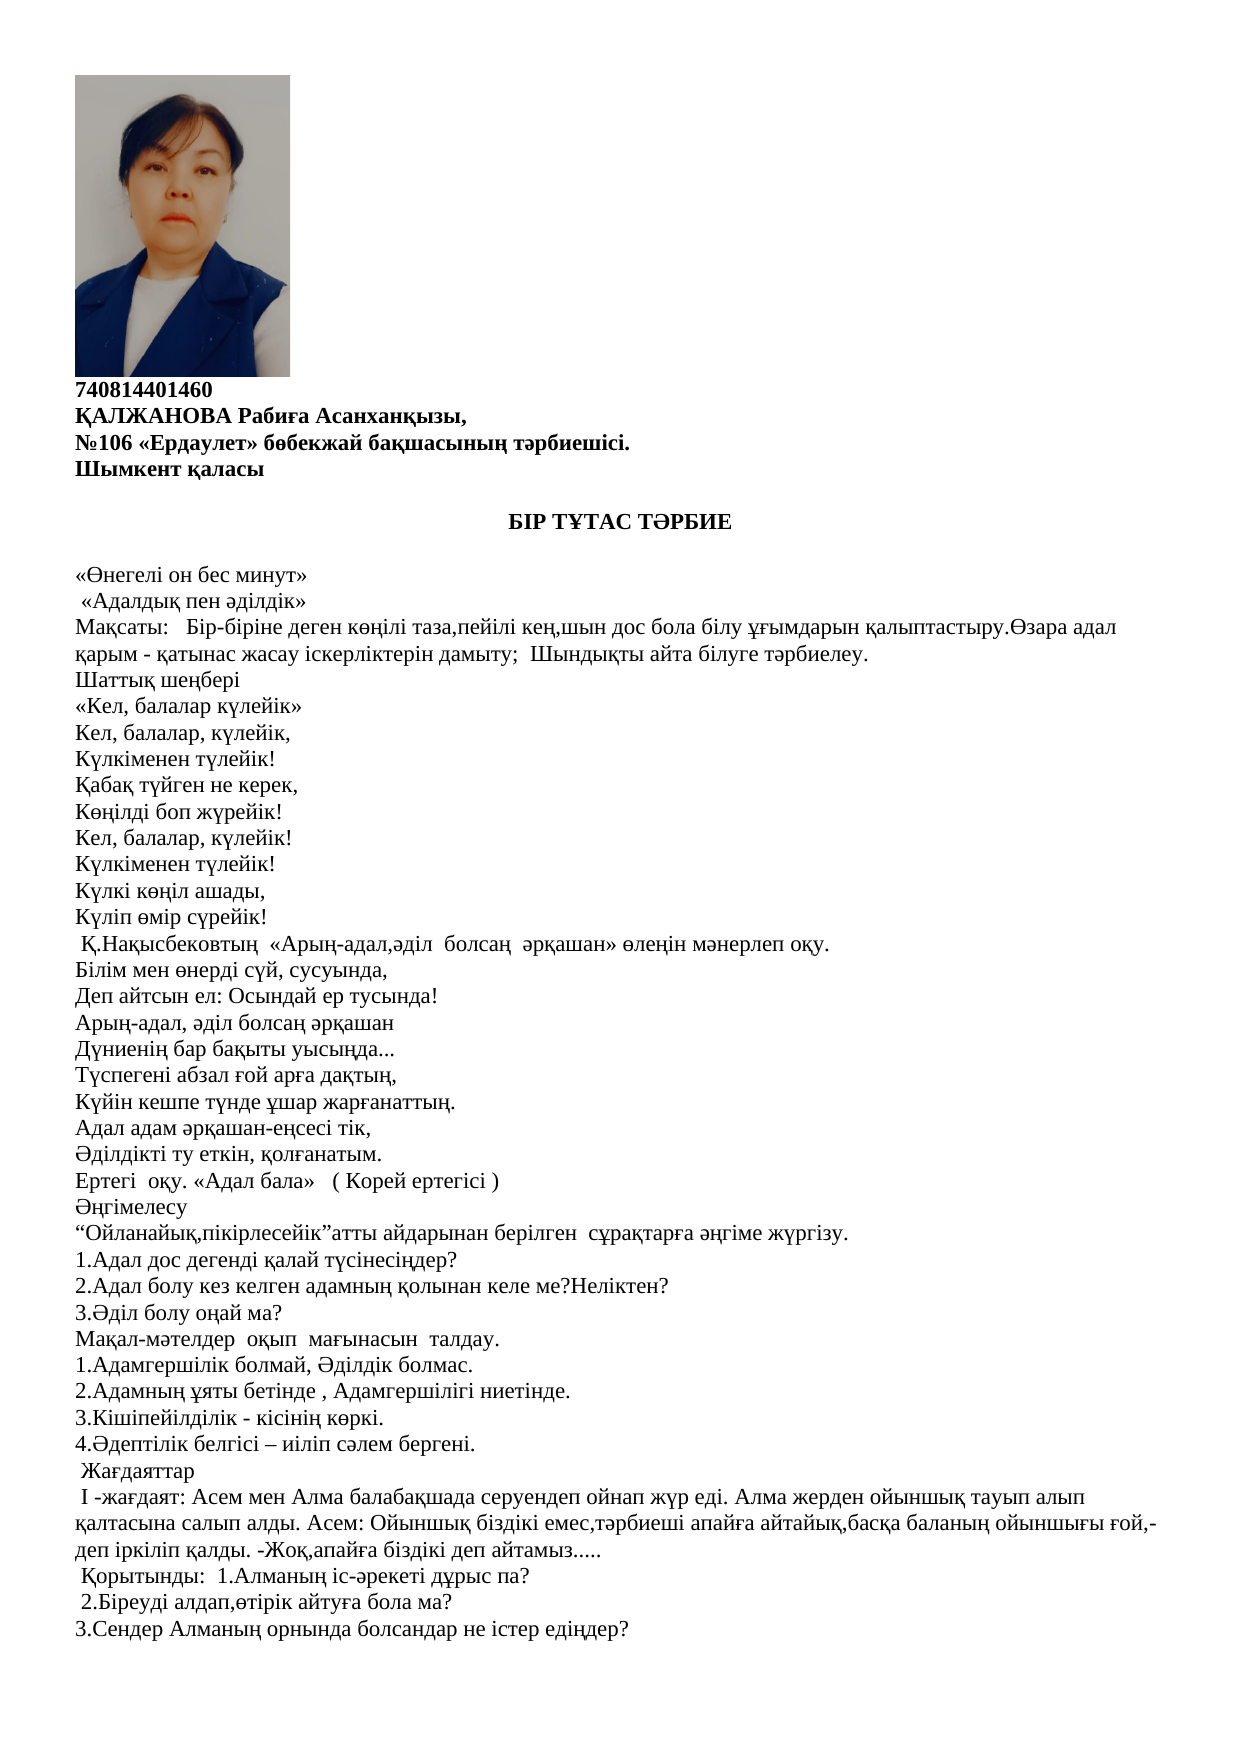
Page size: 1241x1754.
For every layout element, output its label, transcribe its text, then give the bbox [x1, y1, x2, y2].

text №106 «Ердаулет» бөбекжай бақшасының тәрбиешісі. [75, 429, 1165, 455]
text Күлкіменен түлейік! [75, 851, 1165, 877]
text 3.Әділ болу оңай ма? [75, 1298, 1165, 1325]
text 2.Адал болу кез келген адамның қолынан келе ме?Неліктен? [75, 1272, 1165, 1298]
text «Өнегелі он бес минут» [75, 561, 1165, 587]
text 740814401460 [75, 376, 1165, 402]
text Жағдаяттар [75, 1457, 1165, 1483]
text I -жағдаят: Асем мен Алма балабақшада серуендеп ойнап жүр еді. Алма жерден ойыншық тауып алып қалтасына салып алды. Асем: Ойыншық біздікі емес,тәрбиеші апайға айтайық,басқа баланың ойыншығы ғой,-деп іркіліп қалды. -Жоқ,апайға біздікі деп айтамыз..... [75, 1483, 1165, 1562]
text 4.Әдептілік белгісі – иіліп сәлем бергені. [75, 1430, 1165, 1457]
text Шаттық шеңбері [75, 666, 1165, 692]
picture [75, 75, 290, 377]
text 1.Адал дос дегенді қалай түсінесіңдер? [75, 1246, 1165, 1272]
text Қабақ түйген не керек, [75, 771, 1165, 798]
text Әділдікті ту еткін, қолғанатым. [75, 1140, 1165, 1167]
text «Адалдық пен әділдік» [75, 587, 1165, 613]
text Күлкі көңіл ашады, [75, 877, 1165, 903]
text БІР ТҰТАС ТӘРБИЕ [75, 508, 1165, 534]
text Күліп өмір сүрейік! [75, 903, 1165, 929]
text Мақал-мәтелдер оқып мағынасын талдау. [75, 1325, 1165, 1351]
text 3.Сендер Алманың орнында болсандар не істер едіңдер? [75, 1615, 1165, 1641]
text Дүниенің бар бақыты уысыңда... [75, 1035, 1165, 1061]
text 2.Адамның ұяты бетінде , Адамгершілігі ниетінде. [75, 1378, 1165, 1404]
text 3.Кішіпейілділік - кісінің көркі. [75, 1404, 1165, 1430]
text Ертегі оқу. «Адал бала» ( Корей ертегісі ) [75, 1167, 1165, 1193]
text Күйін кешпе түнде ұшар жарғанаттың. [75, 1088, 1165, 1114]
text Күлкіменен түлейік! [75, 745, 1165, 771]
text Түспегені абзал ғой арға дақтың, [75, 1061, 1165, 1088]
text Қ.Нақысбековтың «Арың-адал,әділ болсаң әрқашан» өлеңін мәнерлеп оқу. [75, 929, 1165, 956]
text Әңгімелесу [75, 1193, 1165, 1219]
text «Кел, балалар күлейік» [75, 692, 1165, 719]
text 1.Адамгершілік болмай, Әділдік болмас. [75, 1351, 1165, 1378]
text Қорытынды: 1.Алманың іс-әрекеті дұрыс па? [75, 1562, 1165, 1588]
text Кел, балалар, күлейік! [75, 824, 1165, 851]
text 2.Біреуді алдап,өтірік айтуға бола ма? [75, 1588, 1165, 1615]
text Кел, балалар, күлейік, [75, 719, 1165, 745]
text ҚАЛЖАНОВА Рабиға Асанханқызы, [75, 402, 1165, 429]
text “Ойланайық,пікірлесейік”атты айдарынан берілген сұрақтарға әңгіме жүргізу. [75, 1219, 1165, 1246]
text Көңілді боп жүрейік! [75, 798, 1165, 824]
text Арың-адал, әділ болсаң әрқашан [75, 1009, 1165, 1035]
text Шымкент қаласы [75, 455, 1165, 482]
text Мақсаты: Бір-біріне деген көңілі таза,пейілі кең,шын дос бола білу ұғымдарын қалыптастыру.Өзара адал қарым - қатынас жасау іскерліктерін дамыту; Шындықты айта білуге тәрбиелеу. [75, 613, 1165, 666]
text Деп айтсын ел: Осындай ер тусында! [75, 982, 1165, 1009]
text Білім мен өнерді сүй, сусуында, [75, 956, 1165, 982]
text Адал адам әрқашан-еңсесі тік, [75, 1114, 1165, 1140]
